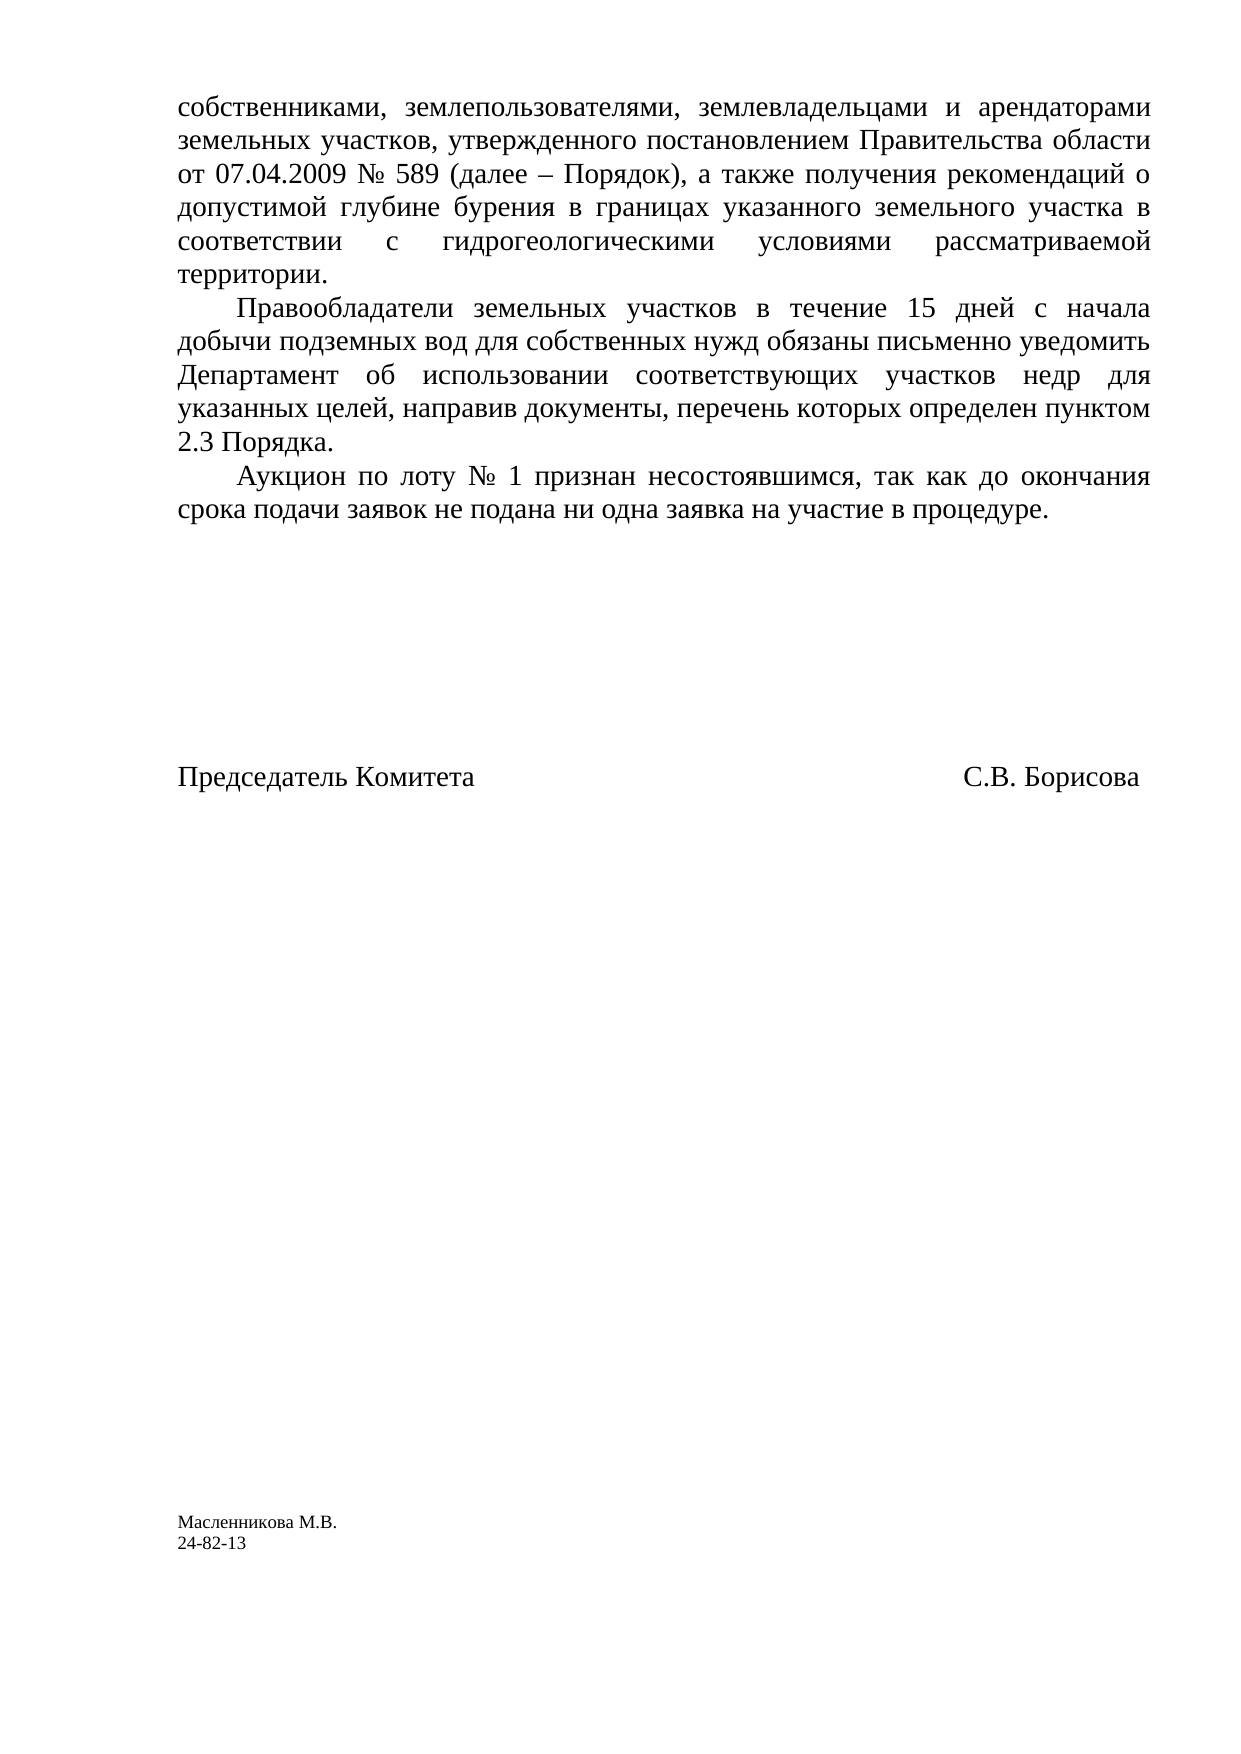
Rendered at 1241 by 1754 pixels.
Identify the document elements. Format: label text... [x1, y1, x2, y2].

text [177, 89, 1152, 290]
text 24-82-13 [177, 1532, 1152, 1554]
text Председатель Комитета С.В. Борисова [177, 759, 1152, 793]
text Аукцион по лоту № 1 признан несостоявшимся, так как до окончания срока подачи заявок не подана ни одна заявка на участие в процедуре. [177, 458, 1152, 525]
text Масленникова М.В. [177, 1511, 1152, 1532]
text Правообладатели земельных участков в течение 15 дней с начала добычи подземных вод для собственных нужд обязаны письменно уведомить Департамент об использовании соответствующих участков недр для указанных целей, направив документы, перечень которых определен пунктом 2.3 Порядка. [177, 290, 1152, 458]
